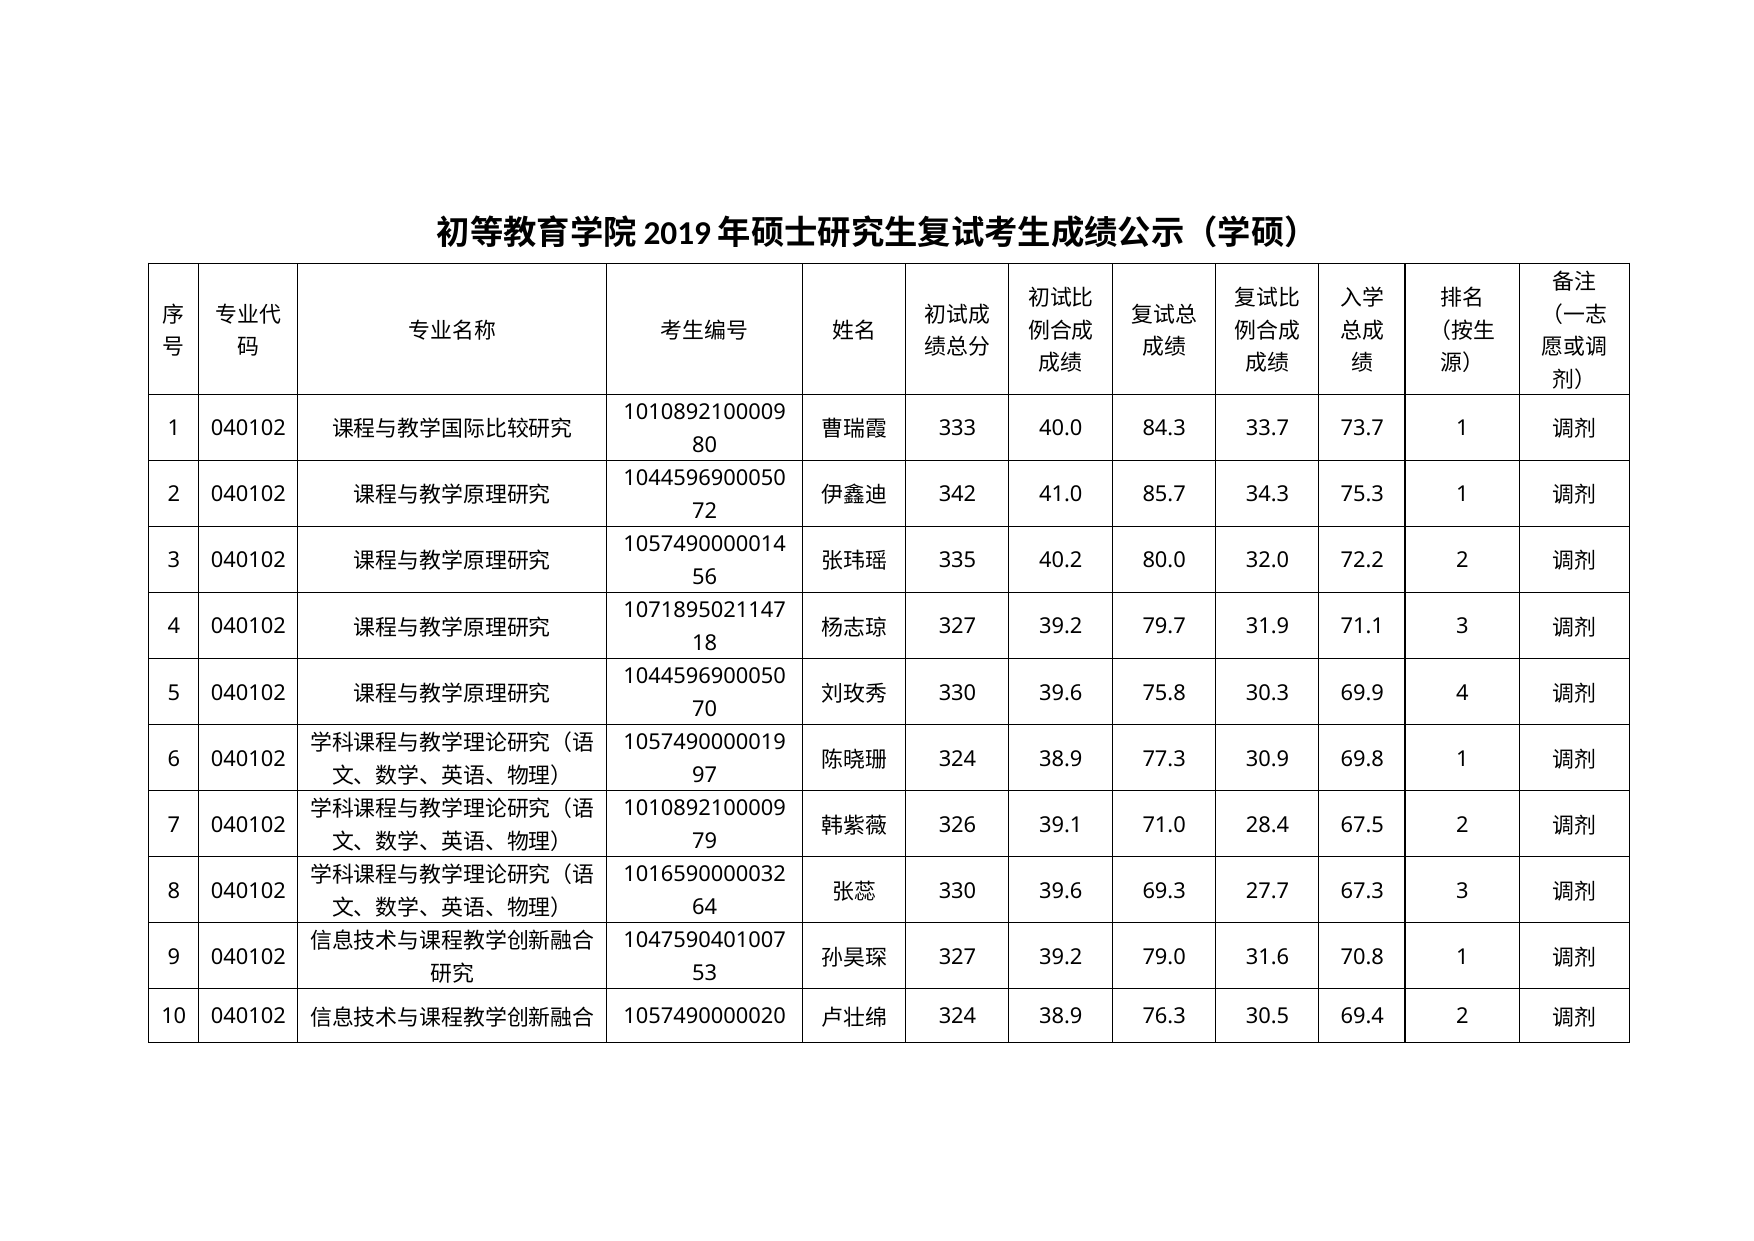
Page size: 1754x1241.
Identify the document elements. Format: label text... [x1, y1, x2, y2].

table_cell 69.9 [1319, 659, 1404, 724]
table_cell 2 [1406, 989, 1519, 1042]
table_cell 调剂 [1520, 593, 1629, 658]
table_cell 040102 [199, 857, 297, 922]
table_cell 2 [1406, 791, 1519, 856]
table_cell 80.0 [1113, 527, 1215, 592]
table_cell 41.0 [1009, 461, 1112, 526]
table_cell 39.2 [1009, 593, 1112, 658]
table_cell 324 [906, 725, 1008, 790]
table_cell 67.5 [1319, 791, 1404, 856]
table_header 姓名 [803, 264, 905, 394]
table_cell 课程与教学国际比较研究 [298, 395, 606, 460]
table_cell 34.3 [1216, 461, 1318, 526]
table_cell 学科课程与教学理论研究（语文、数学、英语、物理） [298, 725, 606, 790]
table_cell 2 [1406, 527, 1519, 592]
table_cell 75.3 [1319, 461, 1404, 526]
table_cell 调剂 [1520, 527, 1629, 592]
table_cell 2 [149, 461, 198, 526]
table_cell 6 [149, 725, 198, 790]
table_cell 040102 [199, 725, 297, 790]
table_cell 31.6 [1216, 923, 1318, 988]
table_cell 107189502114718 [607, 593, 802, 658]
table_header 专业名称 [298, 264, 606, 394]
table_cell 30.9 [1216, 725, 1318, 790]
table_cell 学科课程与教学理论研究（语文、数学、英语、物理） [298, 857, 606, 922]
table_cell 调剂 [1520, 857, 1629, 922]
table_cell 330 [906, 857, 1008, 922]
table_header 专业代码 [199, 264, 297, 394]
table_cell 3 [149, 527, 198, 592]
table_cell 张玮瑶 [803, 527, 905, 592]
table_cell 70.8 [1319, 923, 1404, 988]
table_cell 38.9 [1009, 989, 1112, 1042]
table_cell 84.3 [1113, 395, 1215, 460]
table_cell 韩紫薇 [803, 791, 905, 856]
table_cell 3 [1406, 857, 1519, 922]
table_cell 杨志琼 [803, 593, 905, 658]
table_cell 105749000001997 [607, 725, 802, 790]
table_cell 40.0 [1009, 395, 1112, 460]
table_cell 40.2 [1009, 527, 1112, 592]
table_cell 27.7 [1216, 857, 1318, 922]
table_cell 333 [906, 395, 1008, 460]
table_cell 105749000002046 [607, 989, 802, 1042]
table_cell 4 [1406, 659, 1519, 724]
table_cell 330 [906, 659, 1008, 724]
table_cell 73.7 [1319, 395, 1404, 460]
table_cell 调剂 [1520, 989, 1629, 1042]
table_cell 卢壮绵 [803, 989, 905, 1042]
table_cell 104759040100753 [607, 923, 802, 988]
table_cell 67.3 [1319, 857, 1404, 922]
table_cell 课程与教学原理研究 [298, 659, 606, 724]
table_cell 调剂 [1520, 659, 1629, 724]
table_cell 调剂 [1520, 725, 1629, 790]
table_cell 105749000001456 [607, 527, 802, 592]
table_cell 7 [149, 791, 198, 856]
table_cell 040102 [199, 395, 297, 460]
table_cell 342 [906, 461, 1008, 526]
table_cell 张蕊 [803, 857, 905, 922]
table_cell 76.3 [1113, 989, 1215, 1042]
table_cell 1 [1406, 395, 1519, 460]
table_header 入学总成绩 [1319, 264, 1404, 394]
table_cell 85.7 [1113, 461, 1215, 526]
table_cell 335 [906, 527, 1008, 592]
table_cell 信息技术与课程教学创新融合研究 [298, 989, 606, 1042]
table_header 初试比例合成成绩 [1009, 264, 1112, 394]
table_cell 5 [149, 659, 198, 724]
table_cell 伊鑫迪 [803, 461, 905, 526]
table_header 序号 [149, 264, 198, 394]
table_cell 324 [906, 989, 1008, 1042]
text 初等教育学院2019年硕士研究生复试考生成绩公示（学硕） [150, 198, 1604, 263]
table_cell 326 [906, 791, 1008, 856]
table_cell 69.3 [1113, 857, 1215, 922]
table_header 复试比例合成成绩 [1216, 264, 1318, 394]
table_cell 3 [1406, 593, 1519, 658]
table_cell 101089210000980 [607, 395, 802, 460]
table_cell 79.0 [1113, 923, 1215, 988]
table_cell 104459690005070 [607, 659, 802, 724]
table_cell 信息技术与课程教学创新融合研究 [298, 923, 606, 988]
table_cell 39.6 [1009, 857, 1112, 922]
table_cell 72.2 [1319, 527, 1404, 592]
table_cell 39.2 [1009, 923, 1112, 988]
table_cell 71.0 [1113, 791, 1215, 856]
table_cell 77.3 [1113, 725, 1215, 790]
table_cell 33.7 [1216, 395, 1318, 460]
table_header 备注（一志愿或调剂） [1520, 264, 1629, 394]
table_cell 课程与教学原理研究 [298, 461, 606, 526]
table_cell 10 [149, 989, 198, 1042]
table_cell 040102 [199, 461, 297, 526]
table_cell 1 [1406, 923, 1519, 988]
table_cell 040102 [199, 923, 297, 988]
table_cell 101659000003264 [607, 857, 802, 922]
table_cell 调剂 [1520, 791, 1629, 856]
table_cell 104459690005072 [607, 461, 802, 526]
table_cell 课程与教学原理研究 [298, 593, 606, 658]
table_cell 4 [149, 593, 198, 658]
table_cell 040102 [199, 527, 297, 592]
table_cell 79.7 [1113, 593, 1215, 658]
table_cell 327 [906, 923, 1008, 988]
table_cell 30.5 [1216, 989, 1318, 1042]
table_cell 孙昊琛 [803, 923, 905, 988]
table_cell 刘玫秀 [803, 659, 905, 724]
table_header 排名 （按生源） [1406, 264, 1519, 394]
table_cell 38.9 [1009, 725, 1112, 790]
table_cell 040102 [199, 791, 297, 856]
table_cell 040102 [199, 593, 297, 658]
table_cell 调剂 [1520, 461, 1629, 526]
table_cell 101089210000979 [607, 791, 802, 856]
table_header 初试成绩总分 [906, 264, 1008, 394]
table_cell 陈晓珊 [803, 725, 905, 790]
table_cell 9 [149, 923, 198, 988]
table_cell 学科课程与教学理论研究（语文、数学、英语、物理） [298, 791, 606, 856]
table_cell 28.4 [1216, 791, 1318, 856]
table_cell 327 [906, 593, 1008, 658]
table_cell 040102 [199, 659, 297, 724]
table_cell 39.1 [1009, 791, 1112, 856]
table_cell 75.8 [1113, 659, 1215, 724]
table_cell 39.6 [1009, 659, 1112, 724]
table_cell 课程与教学原理研究 [298, 527, 606, 592]
table_cell 31.9 [1216, 593, 1318, 658]
table_cell 曹瑞霞 [803, 395, 905, 460]
table_cell 调剂 [1520, 395, 1629, 460]
table_cell 71.1 [1319, 593, 1404, 658]
table_cell 1 [1406, 461, 1519, 526]
table_cell 69.4 [1319, 989, 1404, 1042]
table_cell 调剂 [1520, 923, 1629, 988]
table_cell 8 [149, 857, 198, 922]
table_header 考生编号 [607, 264, 802, 394]
table_cell 69.8 [1319, 725, 1404, 790]
table_cell 040102 [199, 989, 297, 1042]
table_header 复试总成绩 [1113, 264, 1215, 394]
table_cell 1 [1406, 725, 1519, 790]
table_cell 30.3 [1216, 659, 1318, 724]
table_cell 1 [149, 395, 198, 460]
table_cell 32.0 [1216, 527, 1318, 592]
